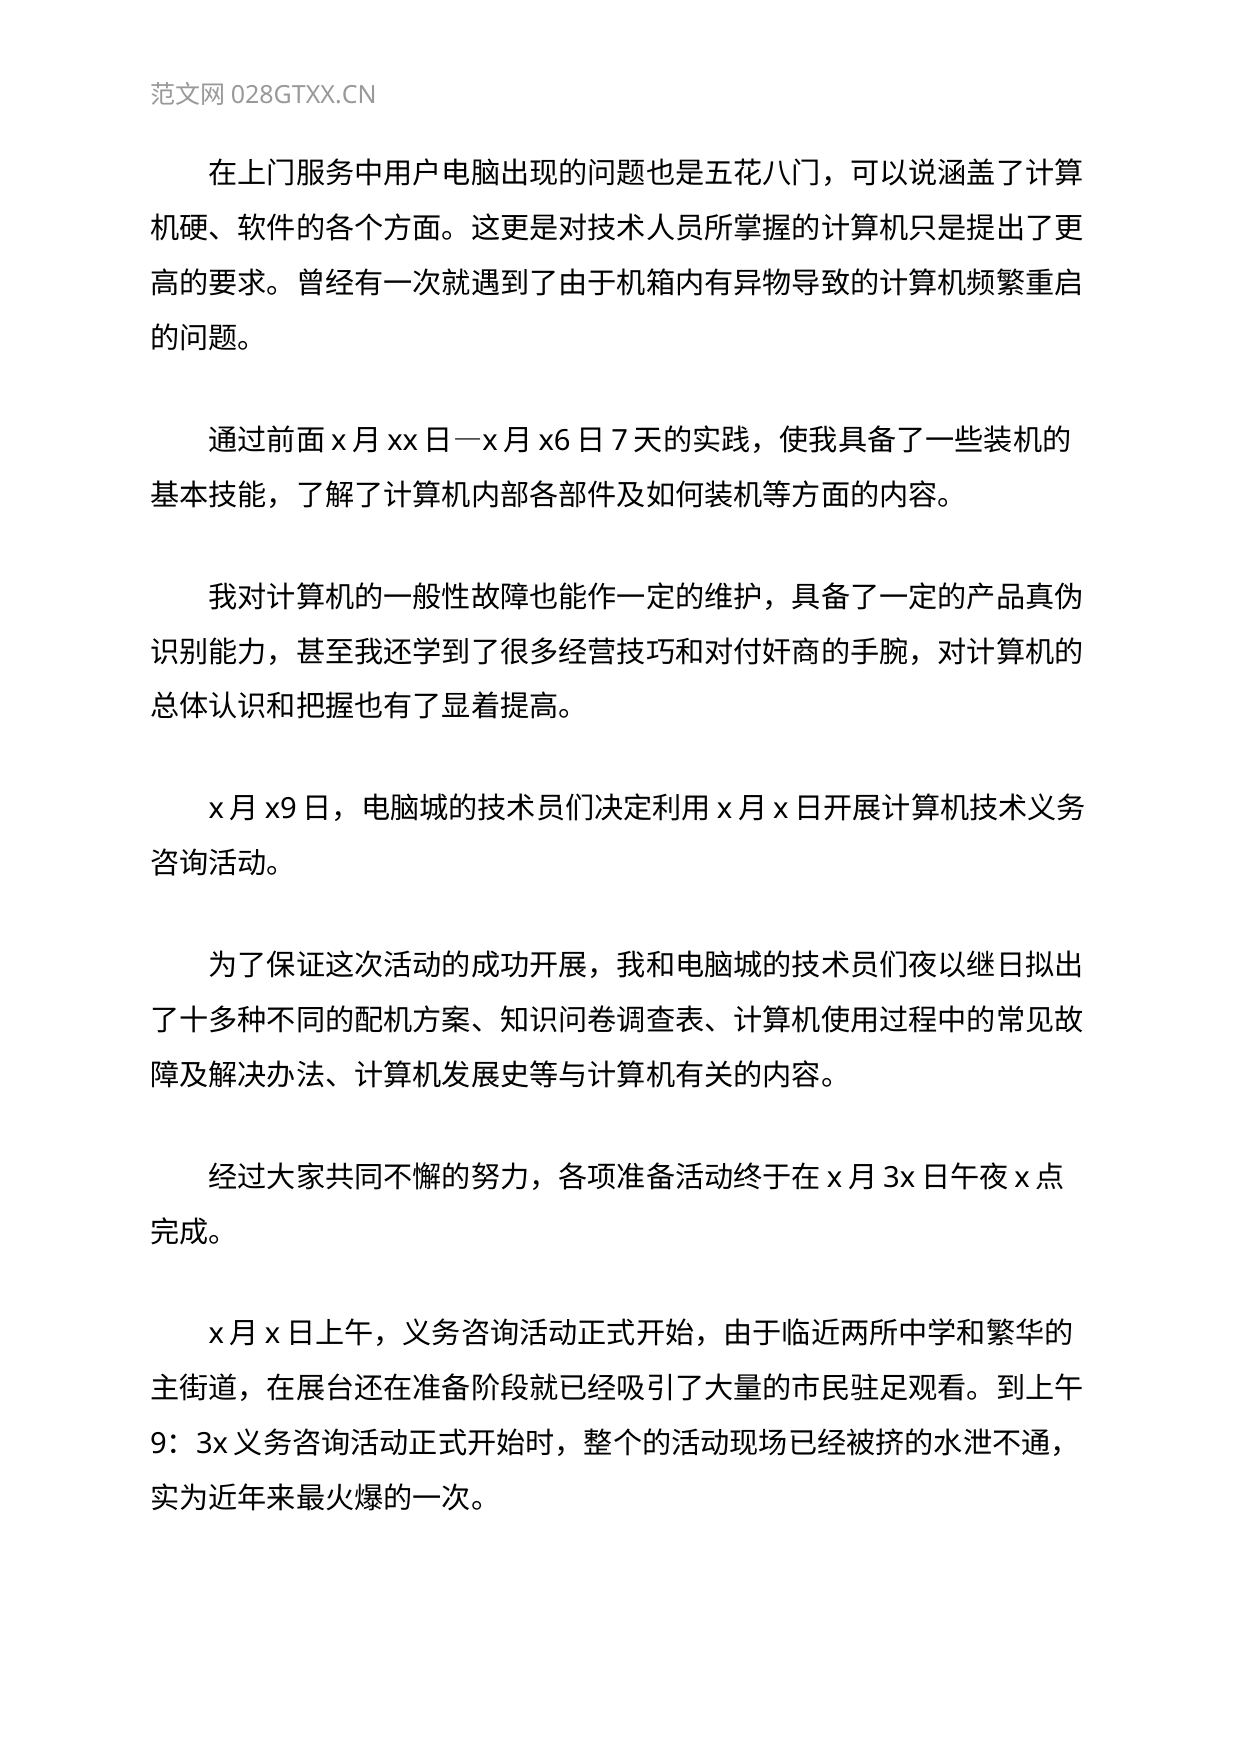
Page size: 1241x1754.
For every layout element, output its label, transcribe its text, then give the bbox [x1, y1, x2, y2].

text 经过大家共同不懈的努力，各项准备活动终于在x月3x日午夜x点完成。 [150, 1153, 1090, 1250]
text x月x日上午，义务咨询活动正式开始，由于临近两所中学和繁华的主街道，在展台还在准备阶段就已经吸引了大量的市民驻足观看。到上午9：3x义务咨询活动正式开始时，整个的活动现场已经被挤的水泄不通，实为近年来最火爆的一次。 [150, 1310, 1090, 1517]
text 为了保证这次活动的成功开展，我和电脑城的技术员们夜以继日拟出了十多种不同的配机方案、知识问卷调查表、计算机使用过程中的常见故障及解决办法、计算机发展史等与计算机有关的内容。 [150, 942, 1090, 1094]
text x月x9日，电脑城的技术员们决定利用x月x日开展计算机技术义务咨询活动。 [150, 785, 1090, 882]
text 通过前面x月xx日—x月x6日7天的实践，使我具备了一些装机的基本技能，了解了计算机内部各部件及如何装机等方面的内容。 [150, 416, 1090, 514]
text 我对计算机的一般性故障也能作一定的维护，具备了一定的产品真伪识别能力，甚至我还学到了很多经营技巧和对付奸商的手腕，对计算机的总体认识和把握也有了显着提高。 [150, 573, 1090, 725]
text 在上门服务中用户电脑出现的问题也是五花八门，可以说涵盖了计算机硬、软件的各个方面。这更是对技术人员所掌握的计算机只是提出了更高的要求。曾经有一次就遇到了由于机箱内有异物导致的计算机频繁重启的问题。 [150, 150, 1090, 357]
